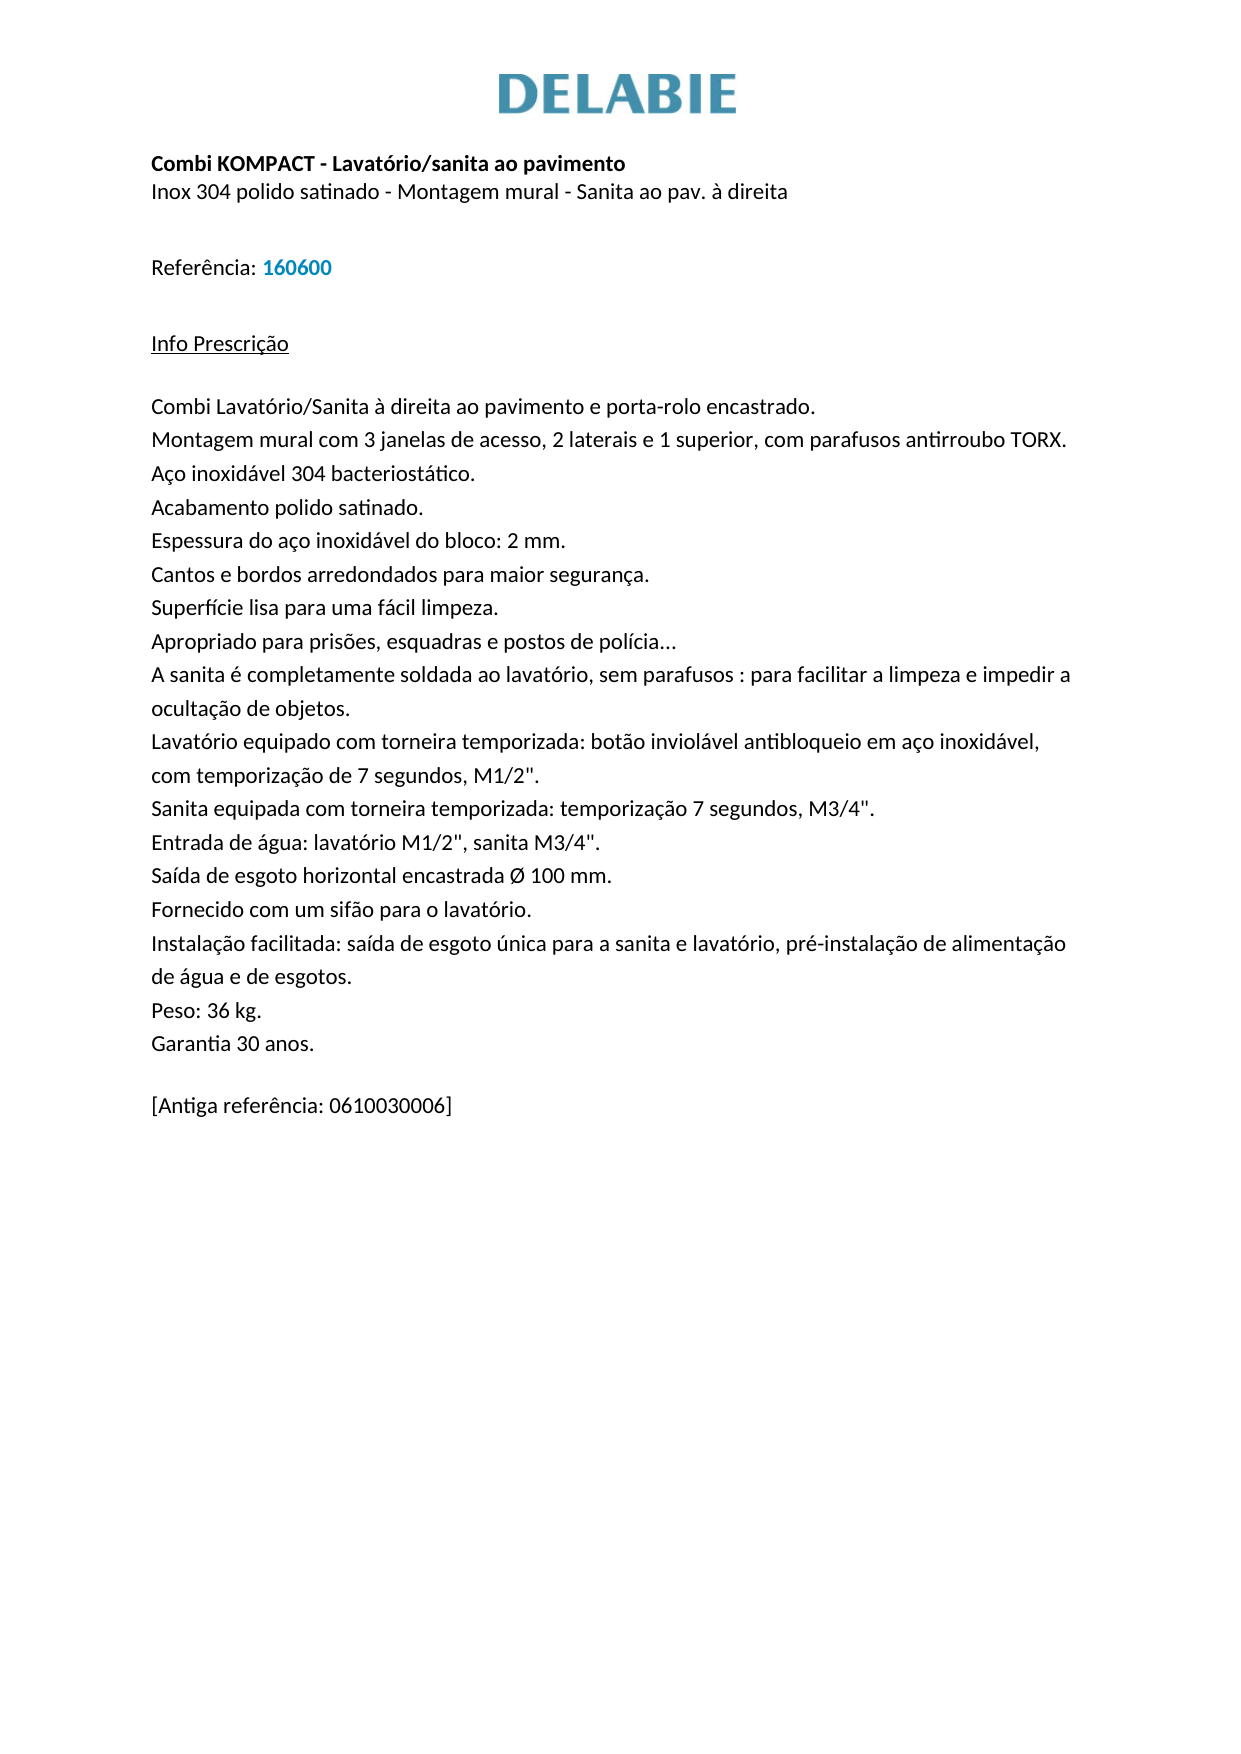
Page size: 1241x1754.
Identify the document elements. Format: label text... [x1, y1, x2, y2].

text Cantos e bordos arredondados para maior segurança. [151, 560, 1084, 588]
text Saída de esgoto horizontal encastrada Ø 100 mm. [151, 862, 1084, 889]
text Apropriado para prisões, esquadras e postos de polícia... [151, 627, 1084, 655]
text Garantia 30 anos. [151, 1029, 1084, 1057]
text Lavatório equipado com torneira temporizada: botão inviolável antibloqueio em aço inoxidável, com temporização de 7 segundos, M1/2". [151, 727, 1084, 789]
text Info Prescrição [151, 329, 1084, 357]
text Aço inoxidável 304 bacteriostático. [151, 459, 1084, 487]
text Entrada de água: lavatório M1/2", sanita M3/4". [151, 828, 1084, 856]
text Peso: 36 kg. [151, 996, 1084, 1024]
text Montagem mural com 3 janelas de acesso, 2 laterais e 1 superior, com parafusos antirroubo TORX. [151, 426, 1084, 453]
picture [497, 74, 738, 114]
text Combi Lavatório/Sanita à direita ao pavimento e porta-rolo encastrado. [151, 392, 1084, 420]
text Sanita equipada com torneira temporizada: temporização 7 segundos, M3/4". [151, 794, 1084, 822]
text Superfície lisa para uma fácil limpeza. [151, 593, 1084, 621]
text Inox 304 polido satinado - Montagem mural - Sanita ao pav. à direita [151, 177, 1084, 205]
text Combi KOMPACT - Lavatório/sanita ao pavimento [151, 149, 1084, 177]
text Espessura do aço inoxidável do bloco: 2 mm. [151, 526, 1084, 554]
text Instalação facilitada: saída de esgoto única para a sanita e lavatório, pré-instalação de alimentação de água e de esgotos. [151, 929, 1084, 990]
text Acabamento polido satinado. [151, 493, 1084, 521]
text [Antiga referência: 0610030006] [151, 1092, 1084, 1119]
text Fornecido com um sifão para o lavatório. [151, 895, 1084, 923]
text A sanita é completamente soldada ao lavatório, sem parafusos : para facilitar a limpeza e impedir a ocultação de objetos. [151, 660, 1084, 722]
text Referência: 160600 [151, 253, 1084, 281]
